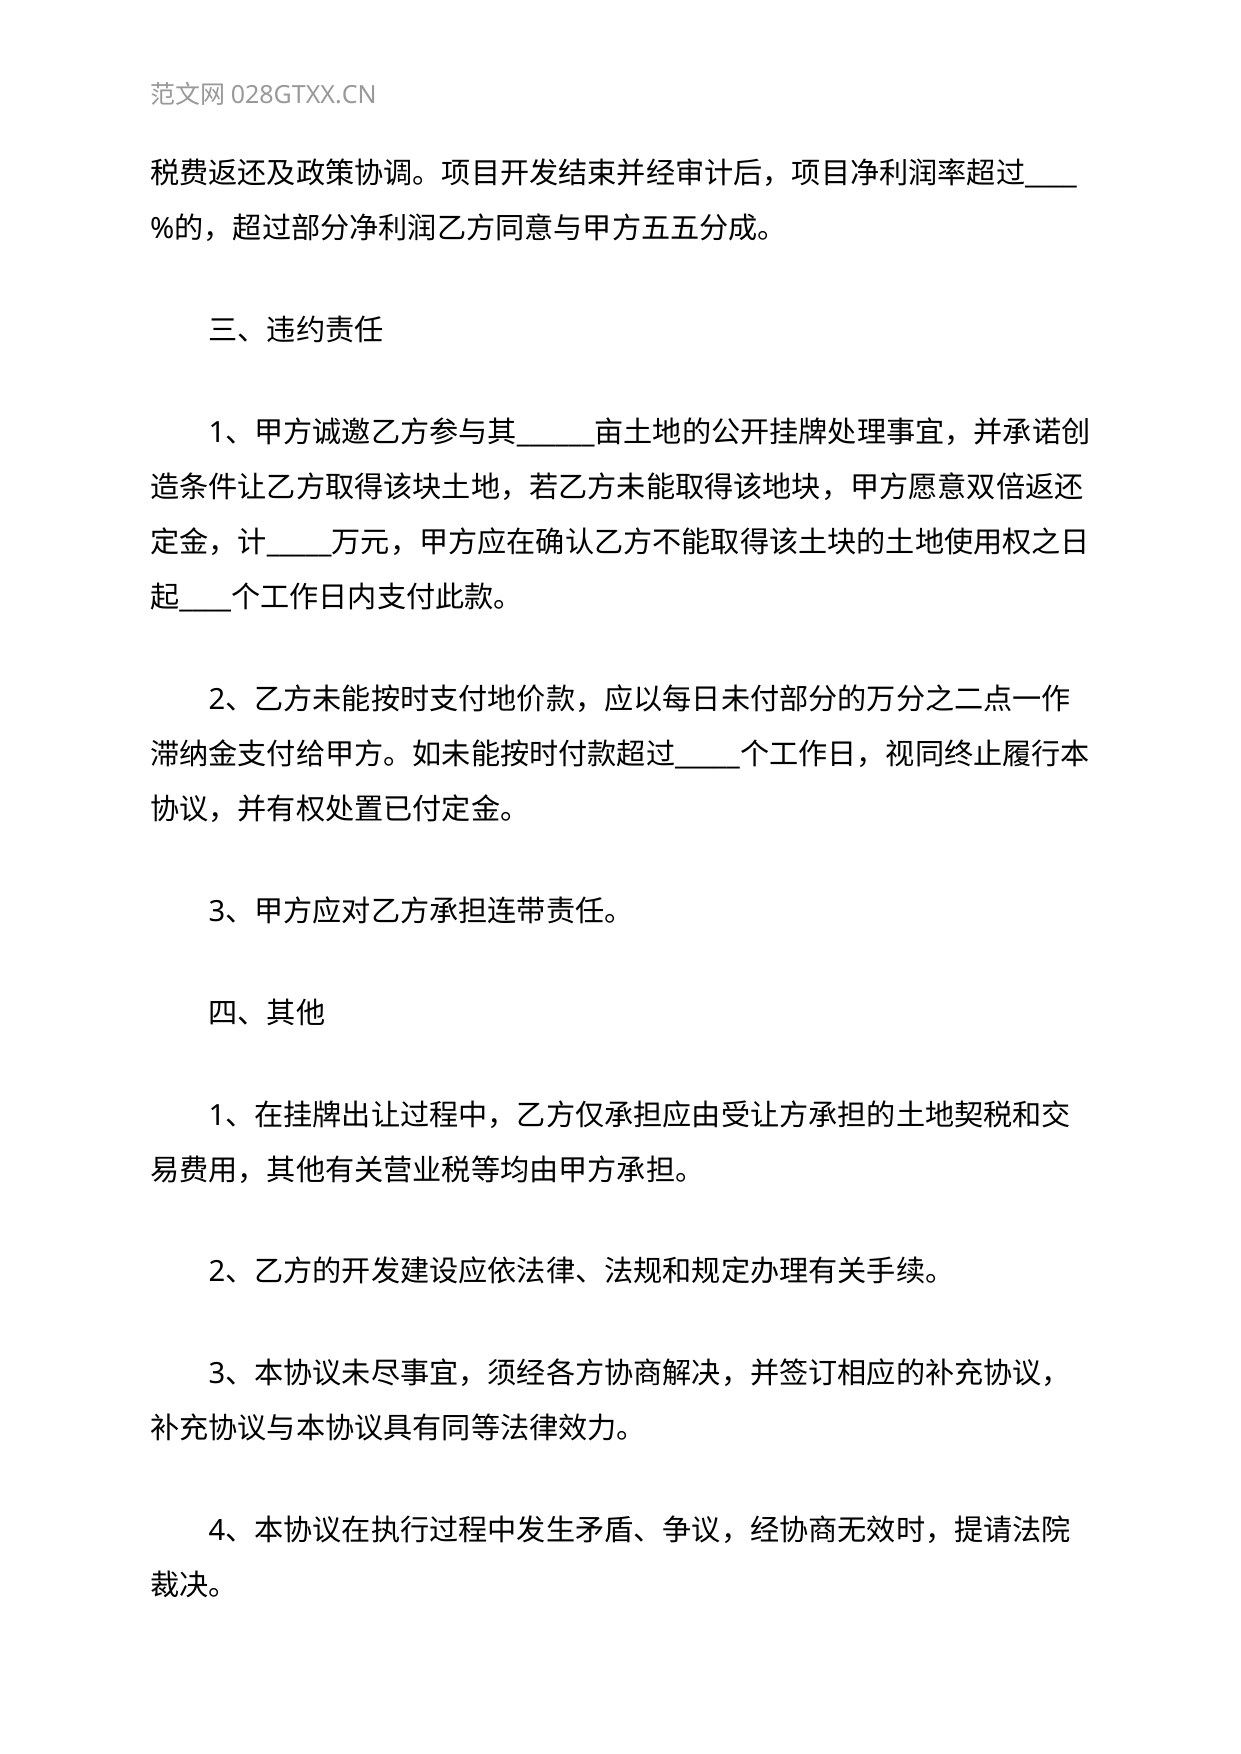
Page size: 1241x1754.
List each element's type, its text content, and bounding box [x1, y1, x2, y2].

text 1、在挂牌出让过程中，乙方仅承担应由受让方承担的土地契税和交易费用，其他有关营业税等均由甲方承担。 [150, 1091, 1090, 1188]
text 1、甲方诚邀乙方参与其______亩土地的公开挂牌处理事宜，并承诺创造条件让乙方取得该块土地，若乙方未能取得该地块，甲方愿意双倍返还定金，计_____万元，甲方应在确认乙方不能取得该土块的土地使用权之日起____个工作日内支付此款。 [150, 409, 1090, 616]
text 3、本协议未尽事宜，须经各方协商解决，并签订相应的补充协议，补充协议与本协议具有同等法律效力。 [150, 1350, 1090, 1447]
text 2、乙方的开发建设应依法律、法规和规定办理有关手续。 [150, 1248, 1090, 1290]
text 三、违约责任 [150, 307, 1090, 349]
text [150, 150, 1090, 247]
text 4、本协议在执行过程中发生矛盾、争议，经协商无效时，提请法院裁决。 [150, 1507, 1090, 1604]
text 四、其他 [150, 989, 1090, 1032]
text 2、乙方未能按时支付地价款，应以每日未付部分的万分之二点一作滞纳金支付给甲方。如未能按时付款超过_____个工作日，视同终止履行本协议，并有权处置已付定金。 [150, 676, 1090, 828]
text 3、甲方应对乙方承担连带责任。 [150, 887, 1090, 930]
